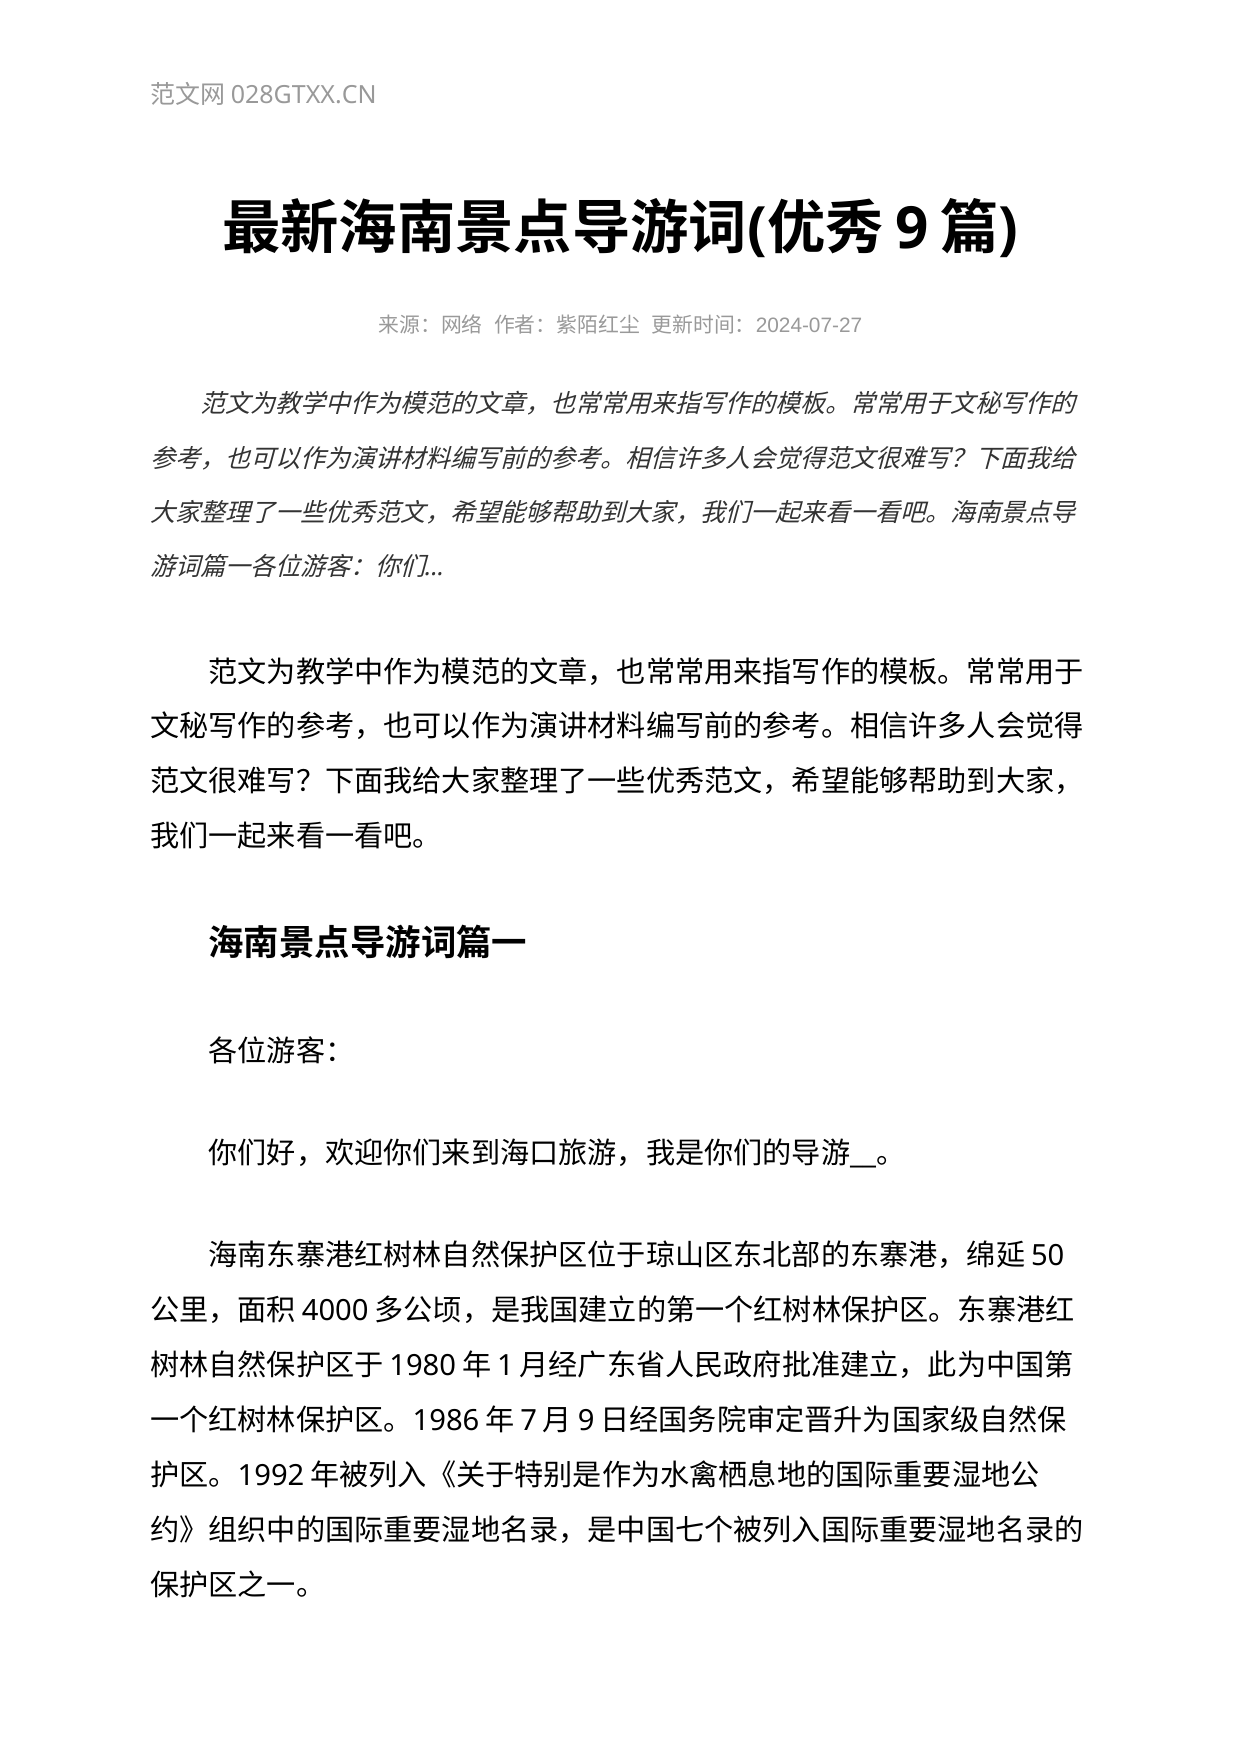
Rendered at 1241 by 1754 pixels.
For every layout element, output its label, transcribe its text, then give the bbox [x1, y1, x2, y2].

text 范文为教学中作为模范的文章，也常常用来指写作的模板。常常用于文秘写作的参考，也可以作为演讲材料编写前的参考。相信许多人会觉得范文很难写？下面我给大家整理了一些优秀范文，希望能够帮助到大家，我们一起来看一看吧。 [150, 648, 1090, 855]
text 你们好，欢迎你们来到海口旅游，我是你们的导游__。 [150, 1130, 1090, 1172]
subtitle 最新海南景点导游词(优秀9篇) [150, 181, 1090, 266]
text 范文为教学中作为模范的文章，也常常用来指写作的模板。常常用于文秘写作的参考，也可以作为演讲材料编写前的参考。相信许多人会觉得范文很难写？下面我给大家整理了一些优秀范文，希望能够帮助到大家，我们一起来看一看吧。海南景点导游词篇一各位游客：你们... [150, 384, 1090, 583]
text 海南东寨港红树林自然保护区位于琼山区东北部的东寨港，绵延50公里，面积4000多公顷，是我国建立的第一个红树林保护区。东寨港红树林自然保护区于1980年1月经广东省人民政府批准建立，此为中国第一个红树林保护区。1986年7月9日经国务院审定晋升为国家级自然保护区。1992年被列入《关于特别是作为水禽栖息地的国际重要湿地公约》组织中的国际重要湿地名录，是中国七个被列入国际重要湿地名录的保护区之一。 [150, 1232, 1090, 1604]
text 各位游客： [150, 1028, 1090, 1070]
text 来源：网络 作者：紫陌红尘 更新时间：2024-07-27 [150, 313, 1090, 337]
text 海南景点导游词篇一 [150, 914, 1090, 966]
